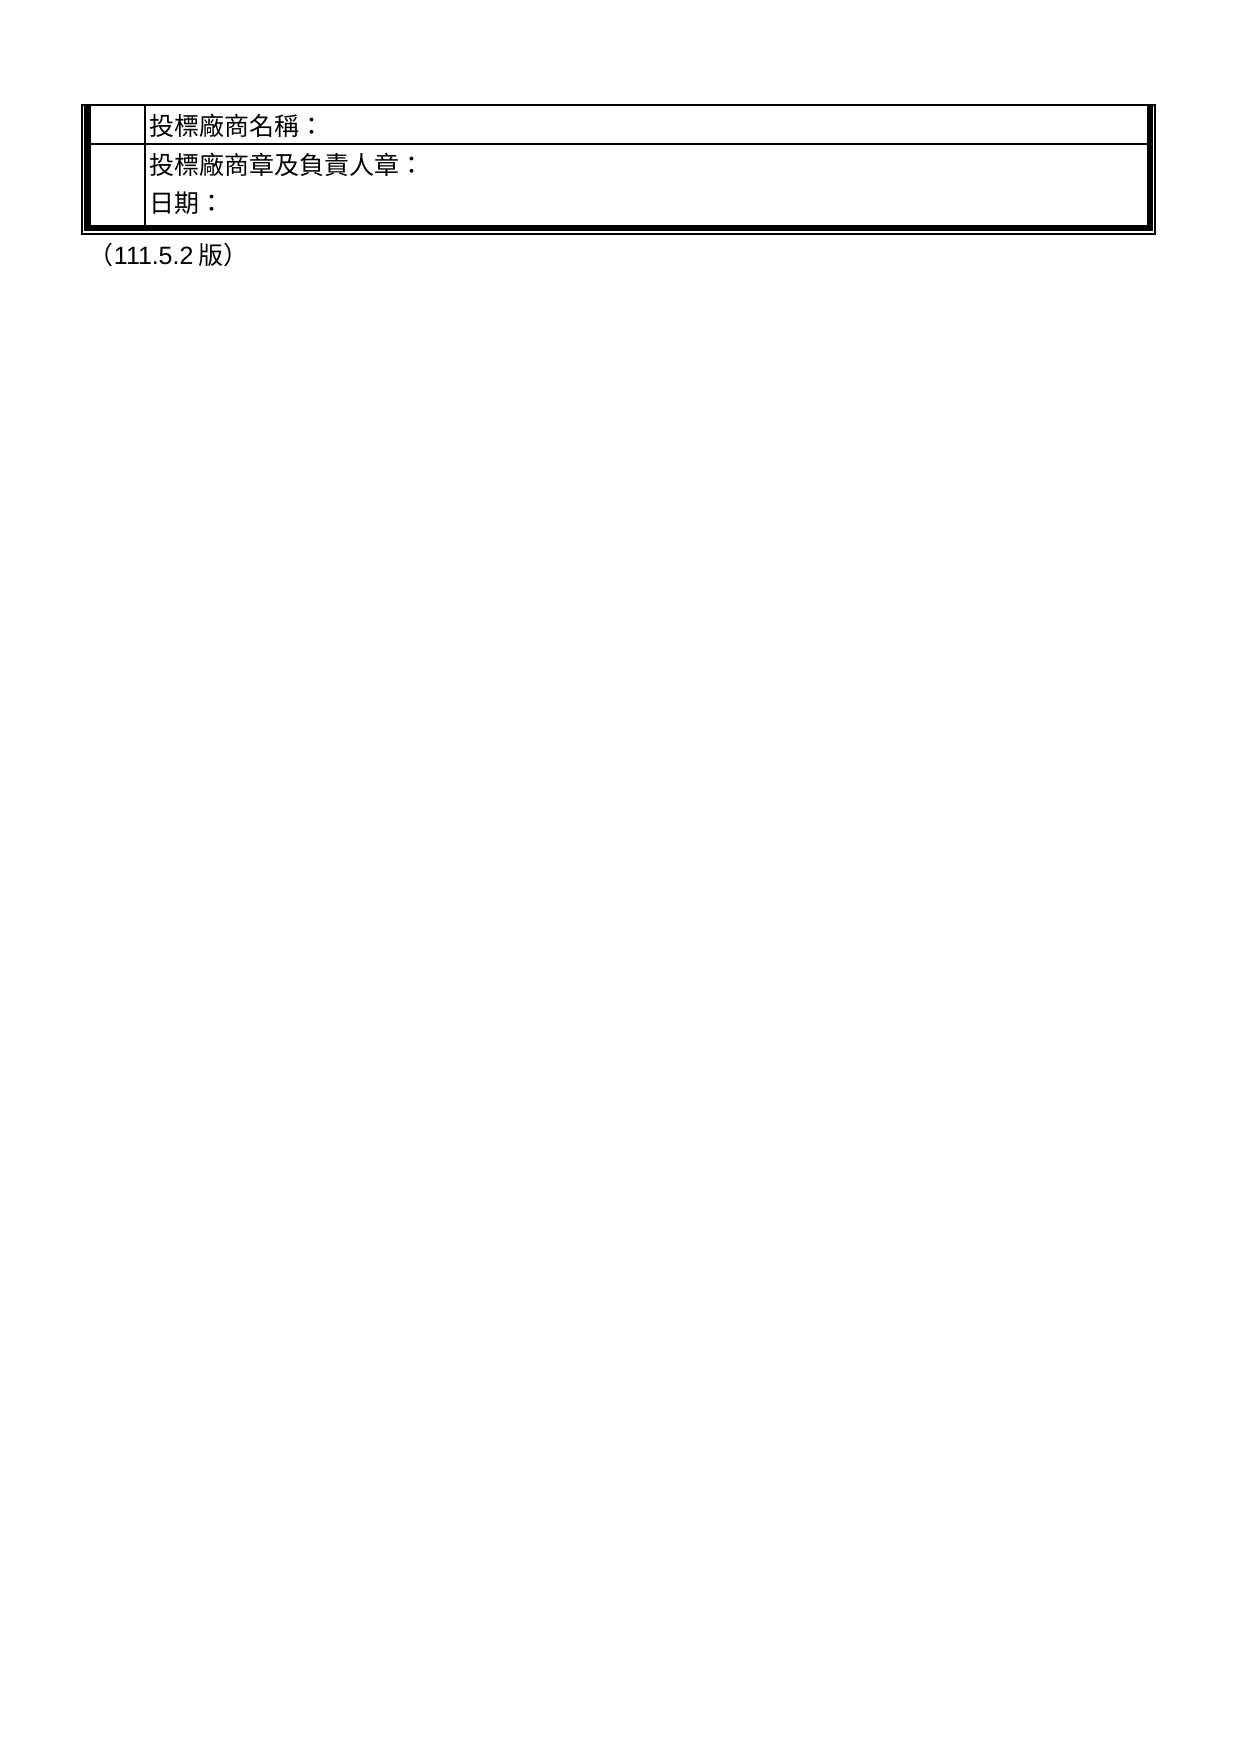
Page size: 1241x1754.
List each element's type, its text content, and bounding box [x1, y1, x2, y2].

text （111.5.2版） [89, 235, 1152, 272]
table_cell 投標廠商名稱： [146, 106, 1147, 143]
table_cell [91, 106, 144, 143]
table_cell 投標廠商章及負責人章： 日期： [146, 145, 1147, 225]
table_cell [91, 145, 144, 225]
